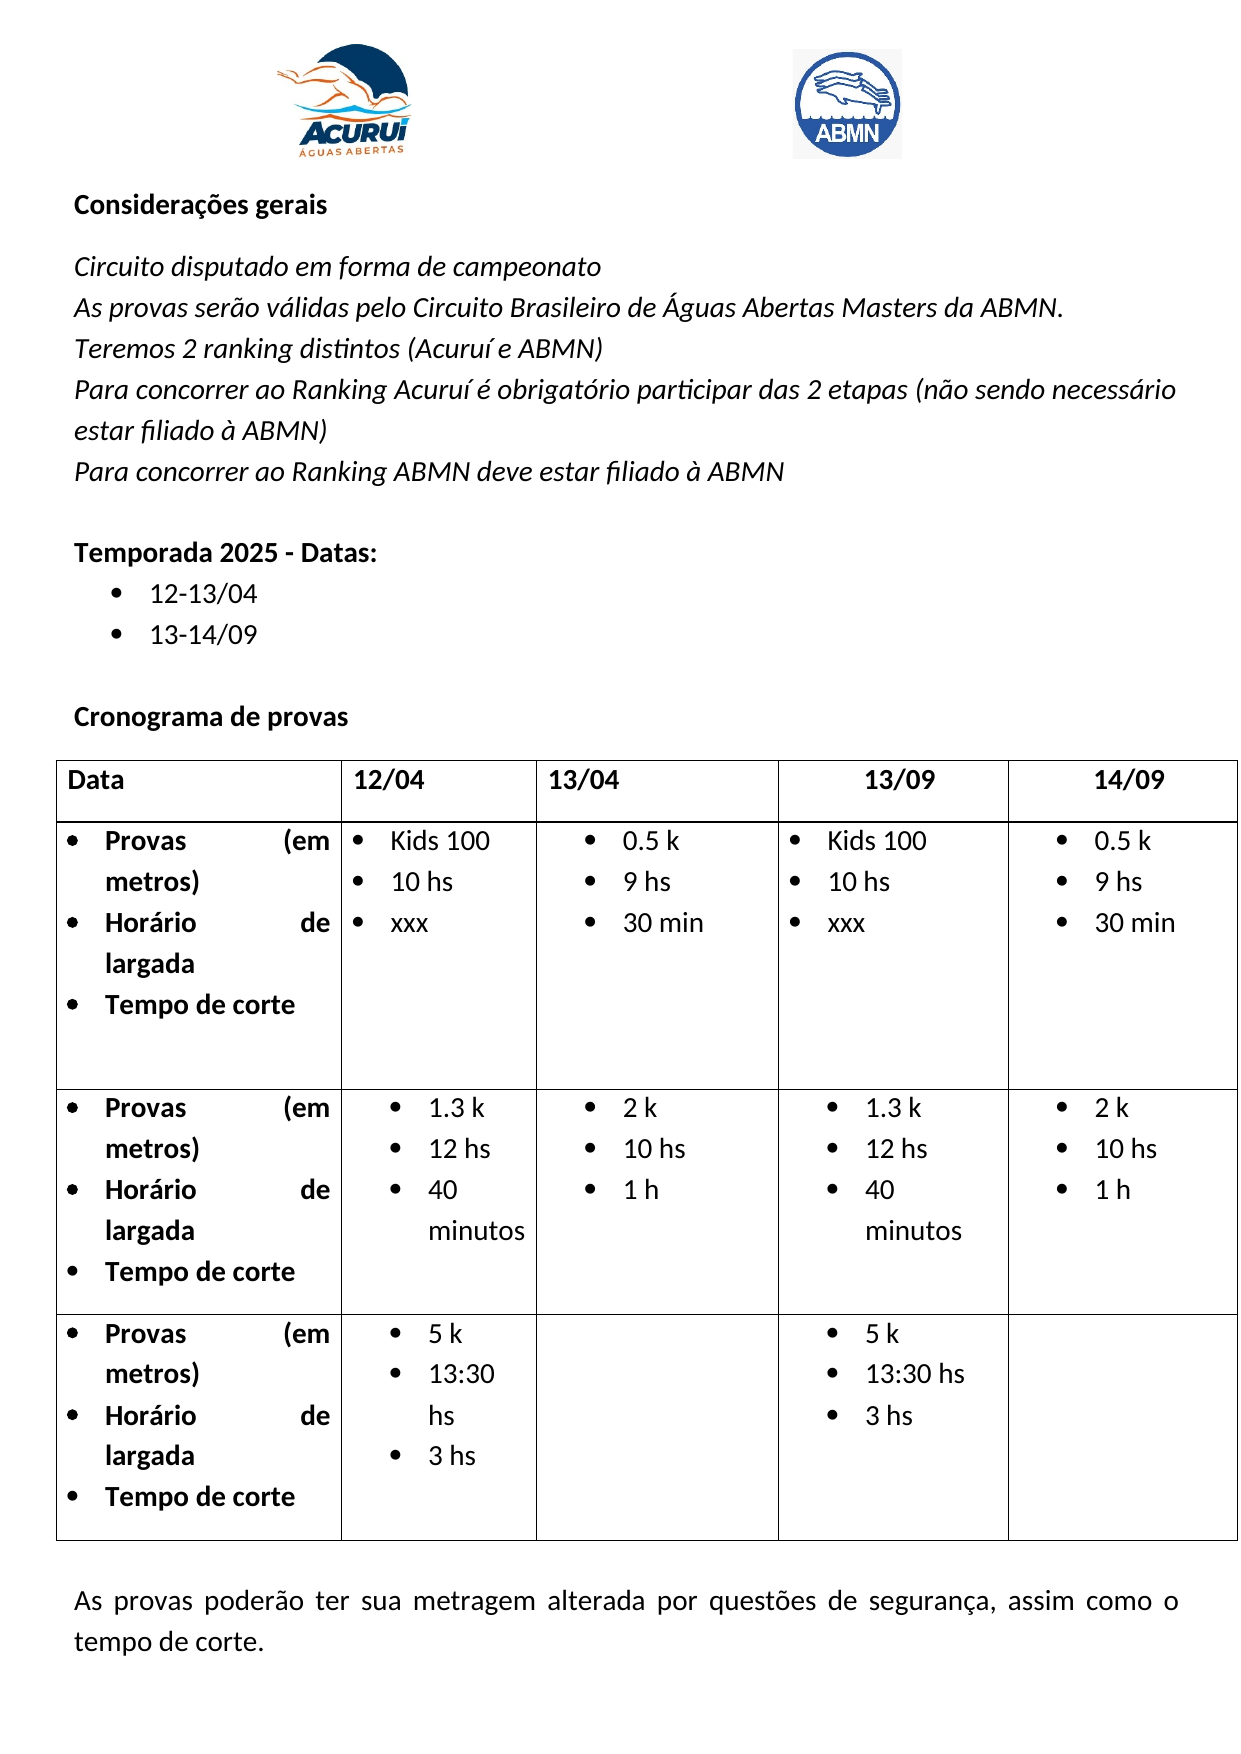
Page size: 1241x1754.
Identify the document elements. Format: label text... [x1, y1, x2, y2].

list 13-14/09 [111, 616, 1181, 652]
table_cell Provas (em metros) Horário de largada Tempo de corte [57, 1090, 341, 1314]
table_header 12/04 [342, 761, 536, 821]
list As provas poderão ter sua metragem alterada por questões de segurança, assim como o tempo de corte. [74, 1582, 1181, 1658]
table_cell 1.3 k 12 hs 40 minutos [779, 1090, 1008, 1314]
table_cell 5 k 13:30 hs 3 hs [779, 1315, 1008, 1540]
table_cell Provas (em metros) Horário de largada Tempo de corte [57, 823, 341, 1088]
table_cell 2 k 10 hs 1 h [537, 1090, 778, 1314]
table_header 13/04 [537, 761, 778, 821]
table_cell Provas (em metros) Horário de largada Tempo de corte [57, 1315, 341, 1540]
list Teremos 2 ranking distintos (Acuruí e ABMN) [74, 330, 1181, 365]
list 12-13/04 [111, 575, 1181, 611]
list As provas serão válidas pelo Circuito Brasileiro de Águas Abertas Masters da ABMN. [74, 289, 1181, 324]
text Considerações gerais [74, 186, 1181, 222]
list Para concorrer ao Ranking Acuruí é obrigatório participar das 2 etapas (não sendo necessário estar filiado à ABMN) [74, 371, 1181, 447]
table_cell 1.3 k 12 hs 40 minutos [342, 1090, 536, 1314]
table_cell 0.5 k 9 hs 30 min [1009, 823, 1237, 1088]
table_header Data [57, 761, 341, 821]
table_header 13/09 [779, 761, 1008, 821]
table_cell [537, 1315, 778, 1540]
picture [277, 44, 412, 159]
list Temporada 2025 - Datas: [74, 534, 1181, 570]
picture [792, 49, 903, 159]
table_cell 0.5 k 9 hs 30 min [537, 823, 778, 1088]
table_header 14/09 [1009, 761, 1237, 821]
list Cronograma de provas [74, 698, 1181, 734]
table_cell 5 k 13:30 hs 3 hs [342, 1315, 536, 1540]
list Circuito disputado em forma de campeonato [74, 248, 1181, 283]
table_cell 2 k 10 hs 1 h [1009, 1090, 1237, 1314]
list Para concorrer ao Ranking ABMN deve estar filiado à ABMN [74, 453, 1181, 488]
table_cell [1009, 1315, 1237, 1540]
table_cell Kids 100 10 hs xxx [779, 823, 1008, 1088]
table_cell Kids 100 10 hs xxx [342, 823, 536, 1088]
